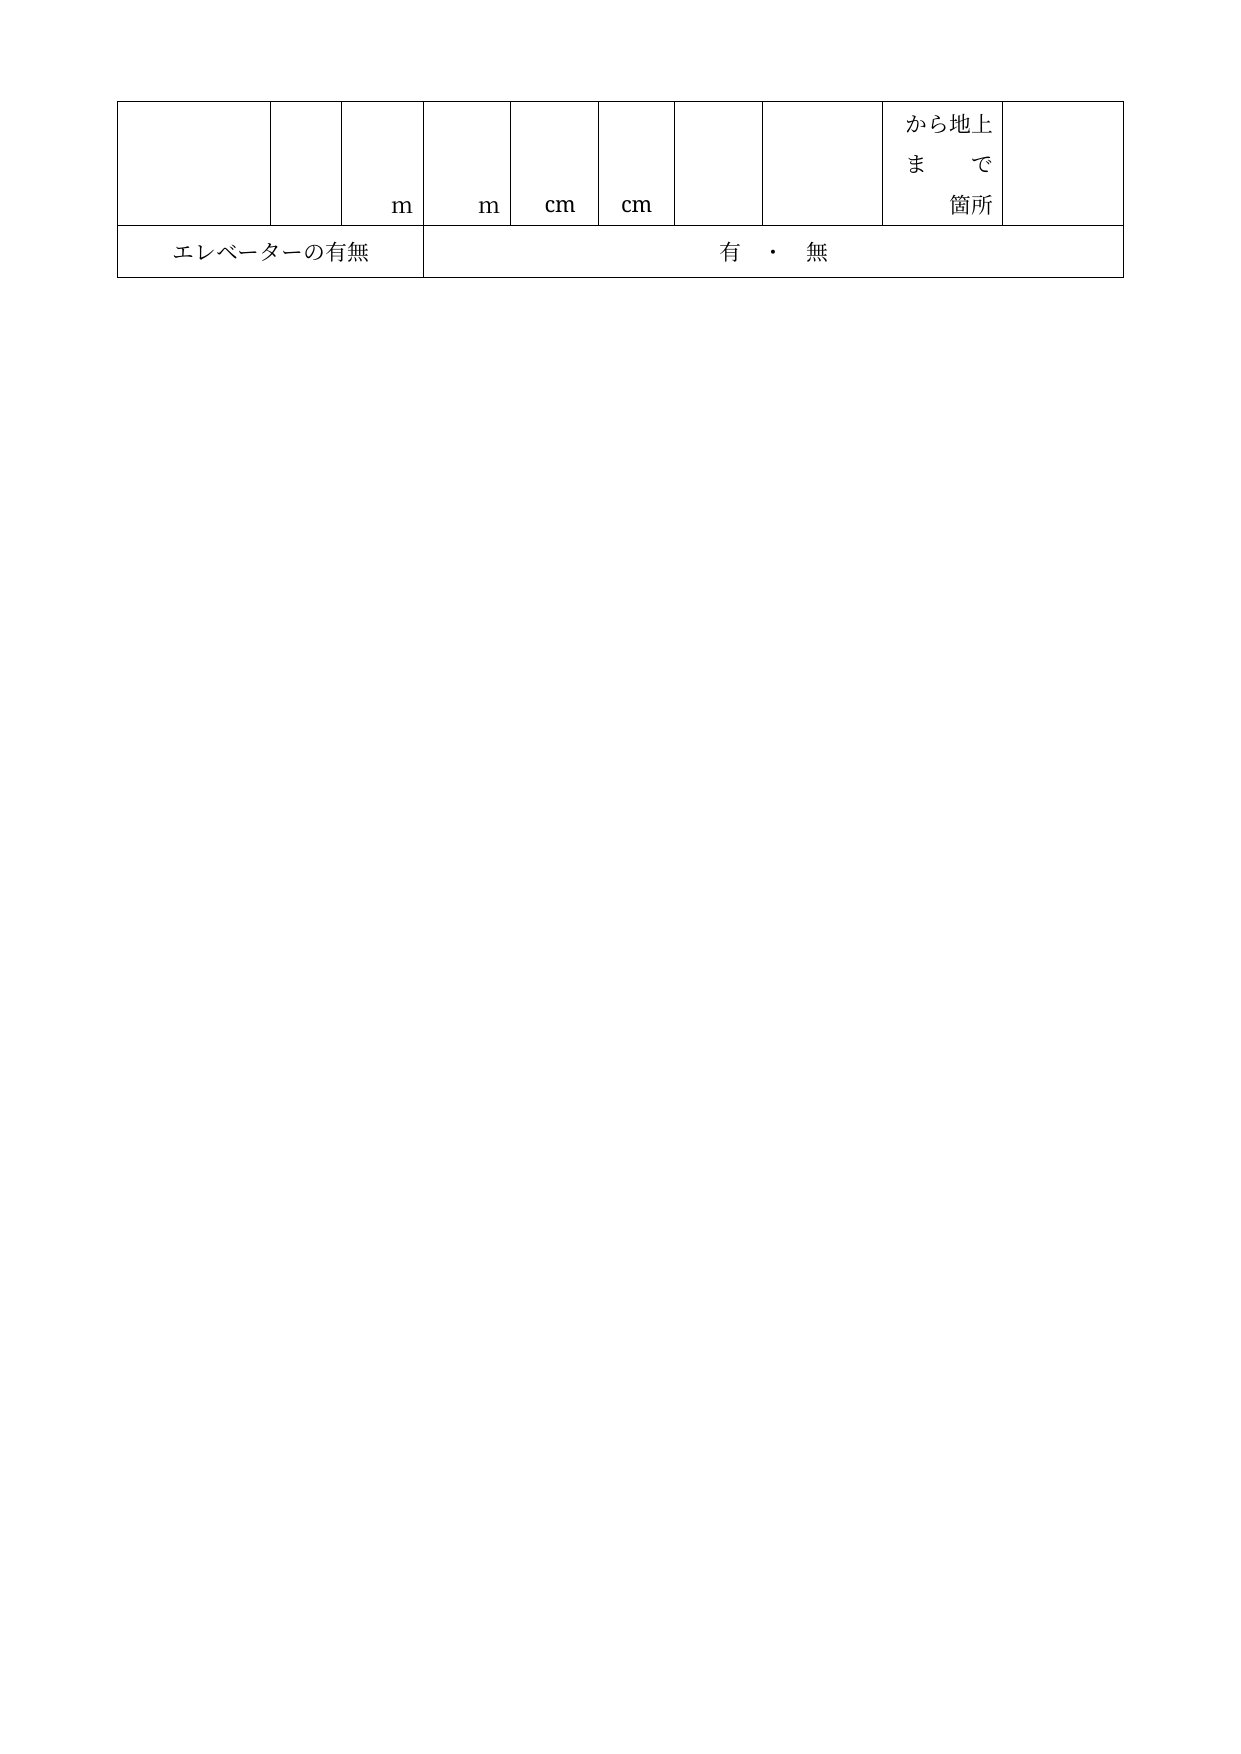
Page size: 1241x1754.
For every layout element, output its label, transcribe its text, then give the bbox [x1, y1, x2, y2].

table_cell ｍ [342, 102, 423, 225]
table_cell 有 ・ 無 [424, 226, 1123, 277]
table_cell [675, 102, 762, 225]
table_cell ｍ [424, 102, 510, 225]
table_cell [118, 102, 270, 225]
table_cell cm [599, 102, 674, 225]
table_cell [1003, 102, 1123, 225]
table_cell cm [511, 102, 598, 225]
table_cell 階 から地上まで 箇所 [883, 102, 1002, 225]
table_cell 階 [763, 102, 882, 225]
table_cell [271, 102, 341, 225]
table_cell エレベーターの有無 [118, 226, 423, 277]
